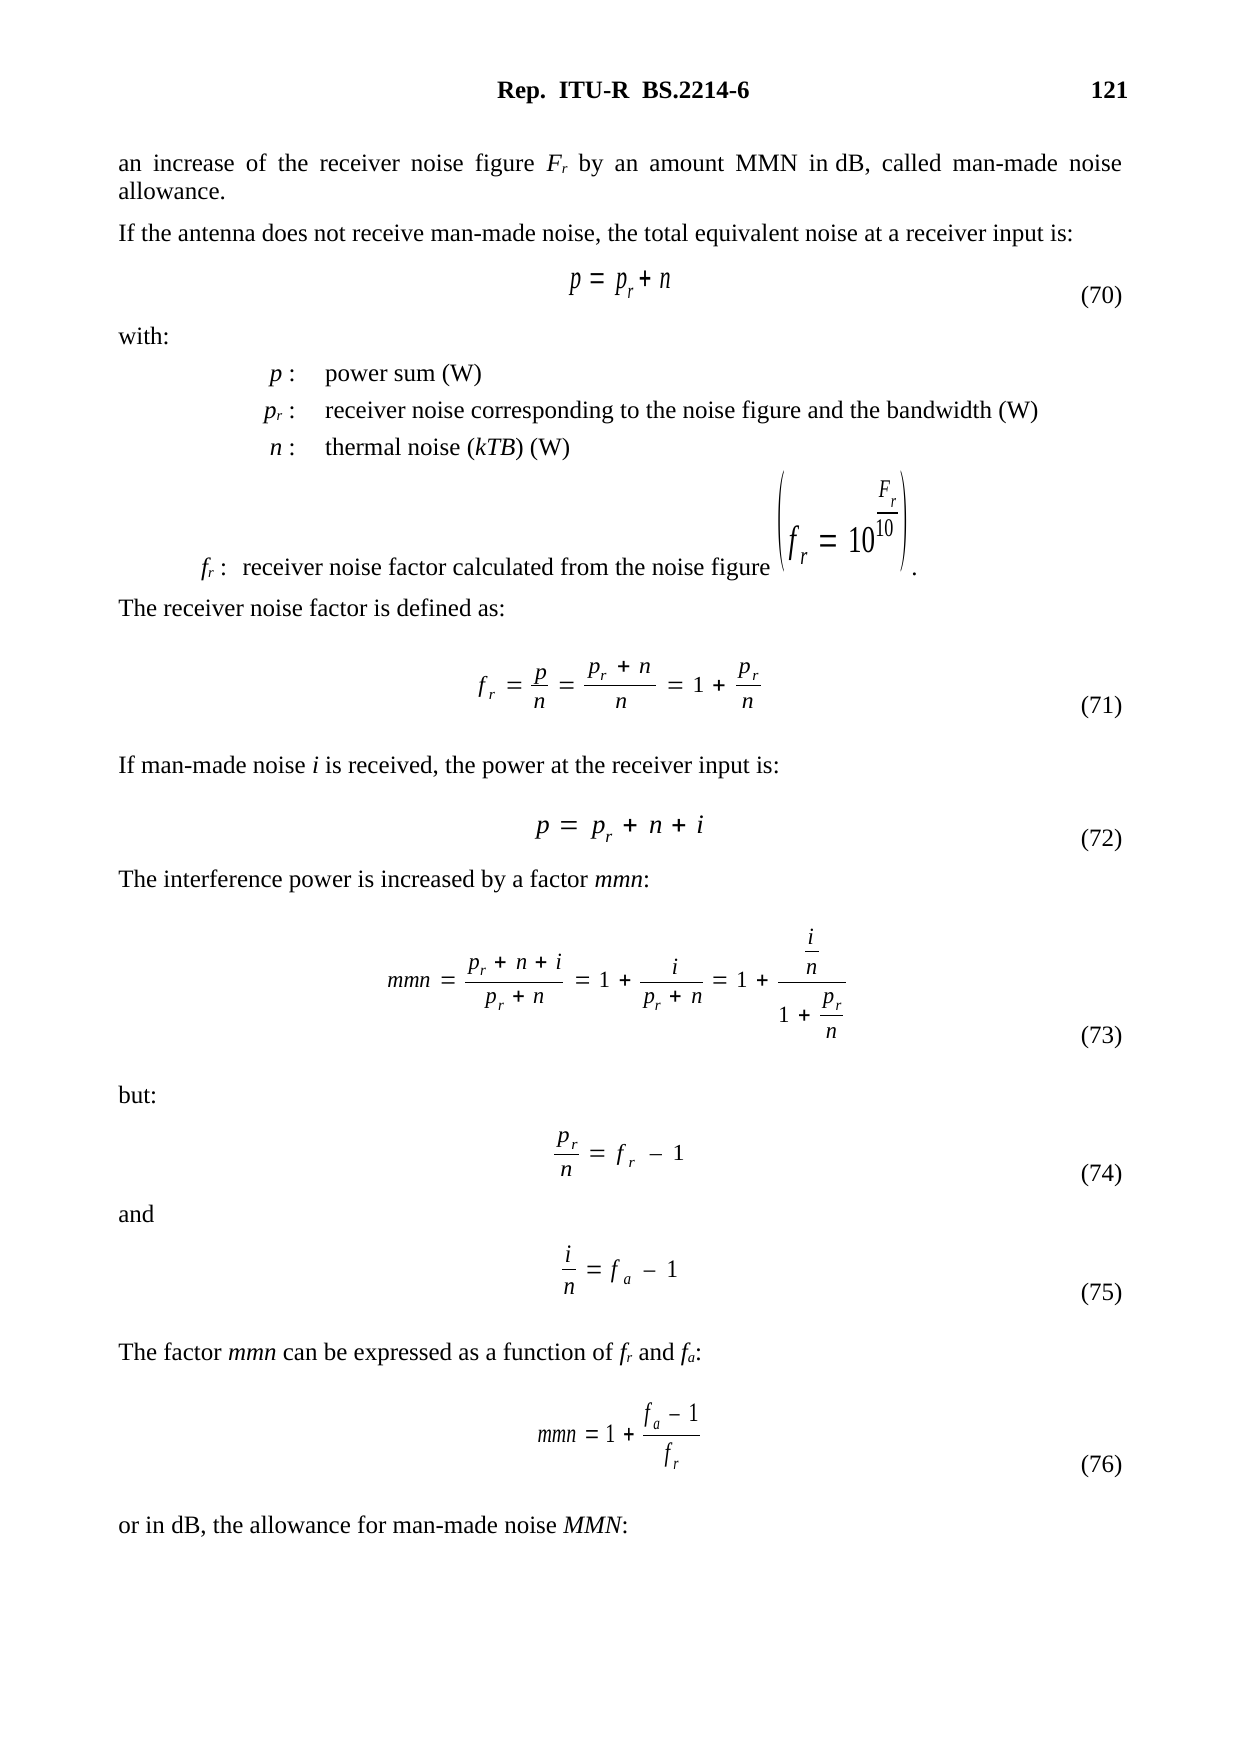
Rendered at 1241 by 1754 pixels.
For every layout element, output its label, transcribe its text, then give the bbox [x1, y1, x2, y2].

text (74) [118, 1122, 1122, 1187]
text (70) [118, 259, 1122, 308]
text (73) [118, 924, 1122, 1049]
text (72) [118, 811, 1122, 851]
text (71) [118, 653, 1122, 718]
text fr : receiver noise factor calculated from the noise figure . [118, 469, 1122, 581]
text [118, 148, 1122, 205]
text n : thermal noise (kTB) (W) [118, 432, 1122, 461]
text If the antenna does not receive man-made noise, the total equivalent noise at a receiver input is: [118, 218, 1122, 246]
text but: [118, 1081, 1122, 1109]
text The factor mmn can be expressed as a function of fr and fa: [118, 1337, 1122, 1366]
text pr : receiver noise corresponding to the noise figure and the bandwidth (W) [118, 395, 1122, 424]
text p : power sum (W) [118, 358, 1122, 387]
text If man-made noise i is received, the power at the receiver input is: [118, 750, 1122, 779]
text with: [118, 321, 1122, 350]
text (75) [118, 1241, 1122, 1306]
text The interference power is increased by a factor mmn: [118, 864, 1122, 893]
text and [118, 1199, 1122, 1228]
text or in dB, the allowance for man-made noise MMN: [118, 1510, 1122, 1538]
text (76) [118, 1398, 1122, 1478]
text The receiver noise factor is defined as: [118, 593, 1122, 622]
